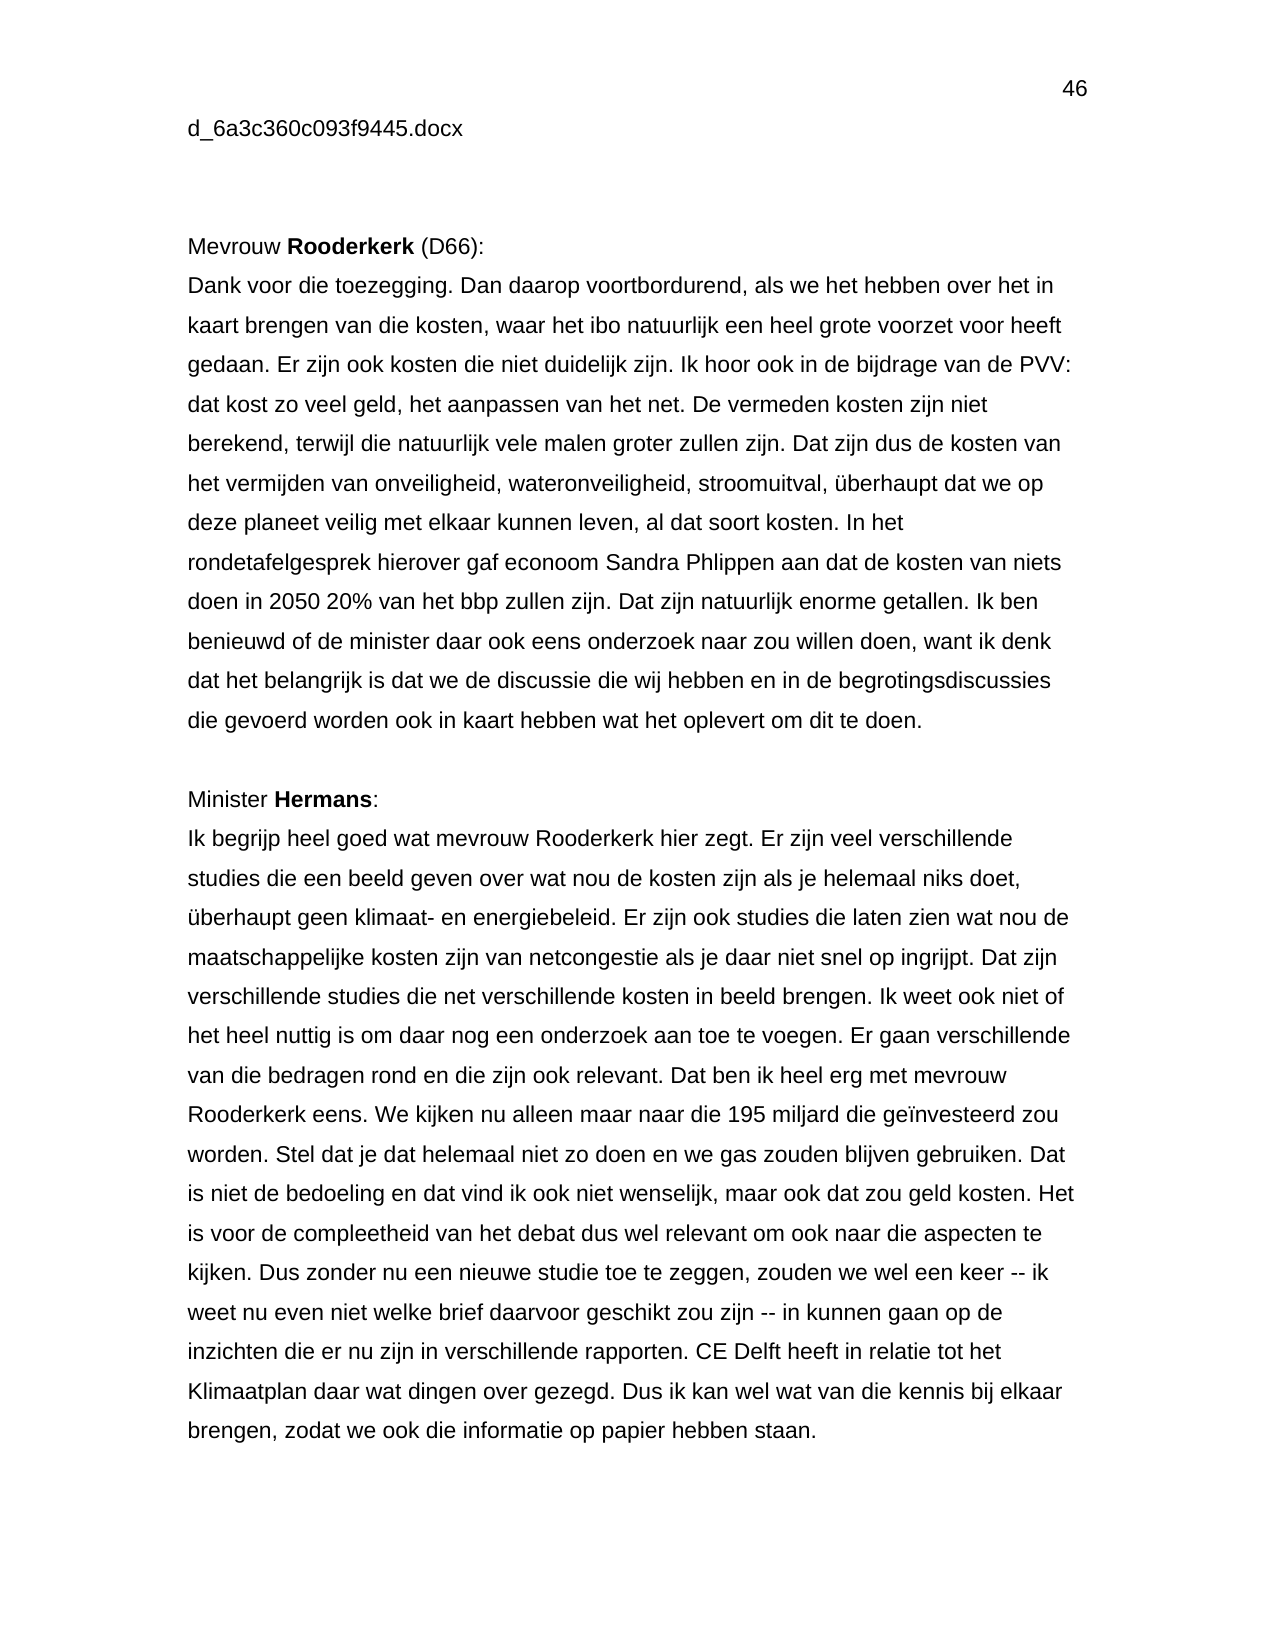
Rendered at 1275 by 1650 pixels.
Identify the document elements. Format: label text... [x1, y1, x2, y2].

text Minister Hermans: [187, 786, 1087, 812]
text Dank voor die toezegging. Dan daarop voortbordurend, als we het hebben over het in kaart brengen van die kosten, waar het ibo natuurlijk een heel grote voorzet voor heeft gedaan. Er zijn ook kosten die niet duidelijk zijn. Ik hoor ook in de bijdrage van de PVV: dat kost zo veel geld, het aanpassen van het net. De vermeden kosten zijn niet berekend, terwijl die natuurlijk vele malen groter zullen zijn. Dat zijn dus de kosten van het vermijden van onveiligheid, wateronveiligheid, stroomuitval, überhaupt dat we op deze planeet veilig met elkaar kunnen leven, al dat soort kosten. In het rondetafelgesprek hierover gaf econoom Sandra Phlippen aan dat de kosten van niets doen in 2050 20% van het bbp zullen zijn. Dat zijn natuurlijk enorme getallen. Ik ben benieuwd of de minister daar ook eens onderzoek naar zou willen doen, want ik denk dat het belangrijk is dat we de discussie die wij hebben en in de begrotingsdiscussies die gevoerd worden ook in kaart hebben wat het oplevert om dit te doen. [187, 272, 1087, 733]
text Ik begrijp heel goed wat mevrouw Rooderkerk hier zegt. Er zijn veel verschillende studies die een beeld geven over wat nou de kosten zijn als je helemaal niks doet, überhaupt geen klimaat- en energiebeleid. Er zijn ook studies die laten zien wat nou de maatschappelijke kosten zijn van netcongestie als je daar niet snel op ingrijpt. Dat zijn verschillende studies die net verschillende kosten in beeld brengen. Ik weet ook niet of het heel nuttig is om daar nog een onderzoek aan toe te voegen. Er gaan verschillende van die bedragen rond en die zijn ook relevant. Dat ben ik heel erg met mevrouw Rooderkerk eens. We kijken nu alleen maar naar die 195 miljard die geïnvesteerd zou worden. Stel dat je dat helemaal niet zo doen en we gas zouden blijven gebruiken. Dat is niet de bedoeling en dat vind ik ook niet wenselijk, maar ook dat zou geld kosten. Het is voor de compleetheid van het debat dus wel relevant om ook naar die aspecten te kijken. Dus zonder nu een nieuwe studie toe te zeggen, zouden we wel een keer -- ik weet nu even niet welke brief daarvoor geschikt zou zijn -- in kunnen gaan op de inzichten die er nu zijn in verschillende rapporten. CE Delft heeft in relatie tot het Klimaatplan daar wat dingen over gezegd. Dus ik kan wel wat van die kennis bij elkaar brengen, zodat we ook die informatie op papier hebben staan. [187, 825, 1087, 1444]
text Mevrouw Rooderkerk (D66): [187, 233, 1087, 259]
